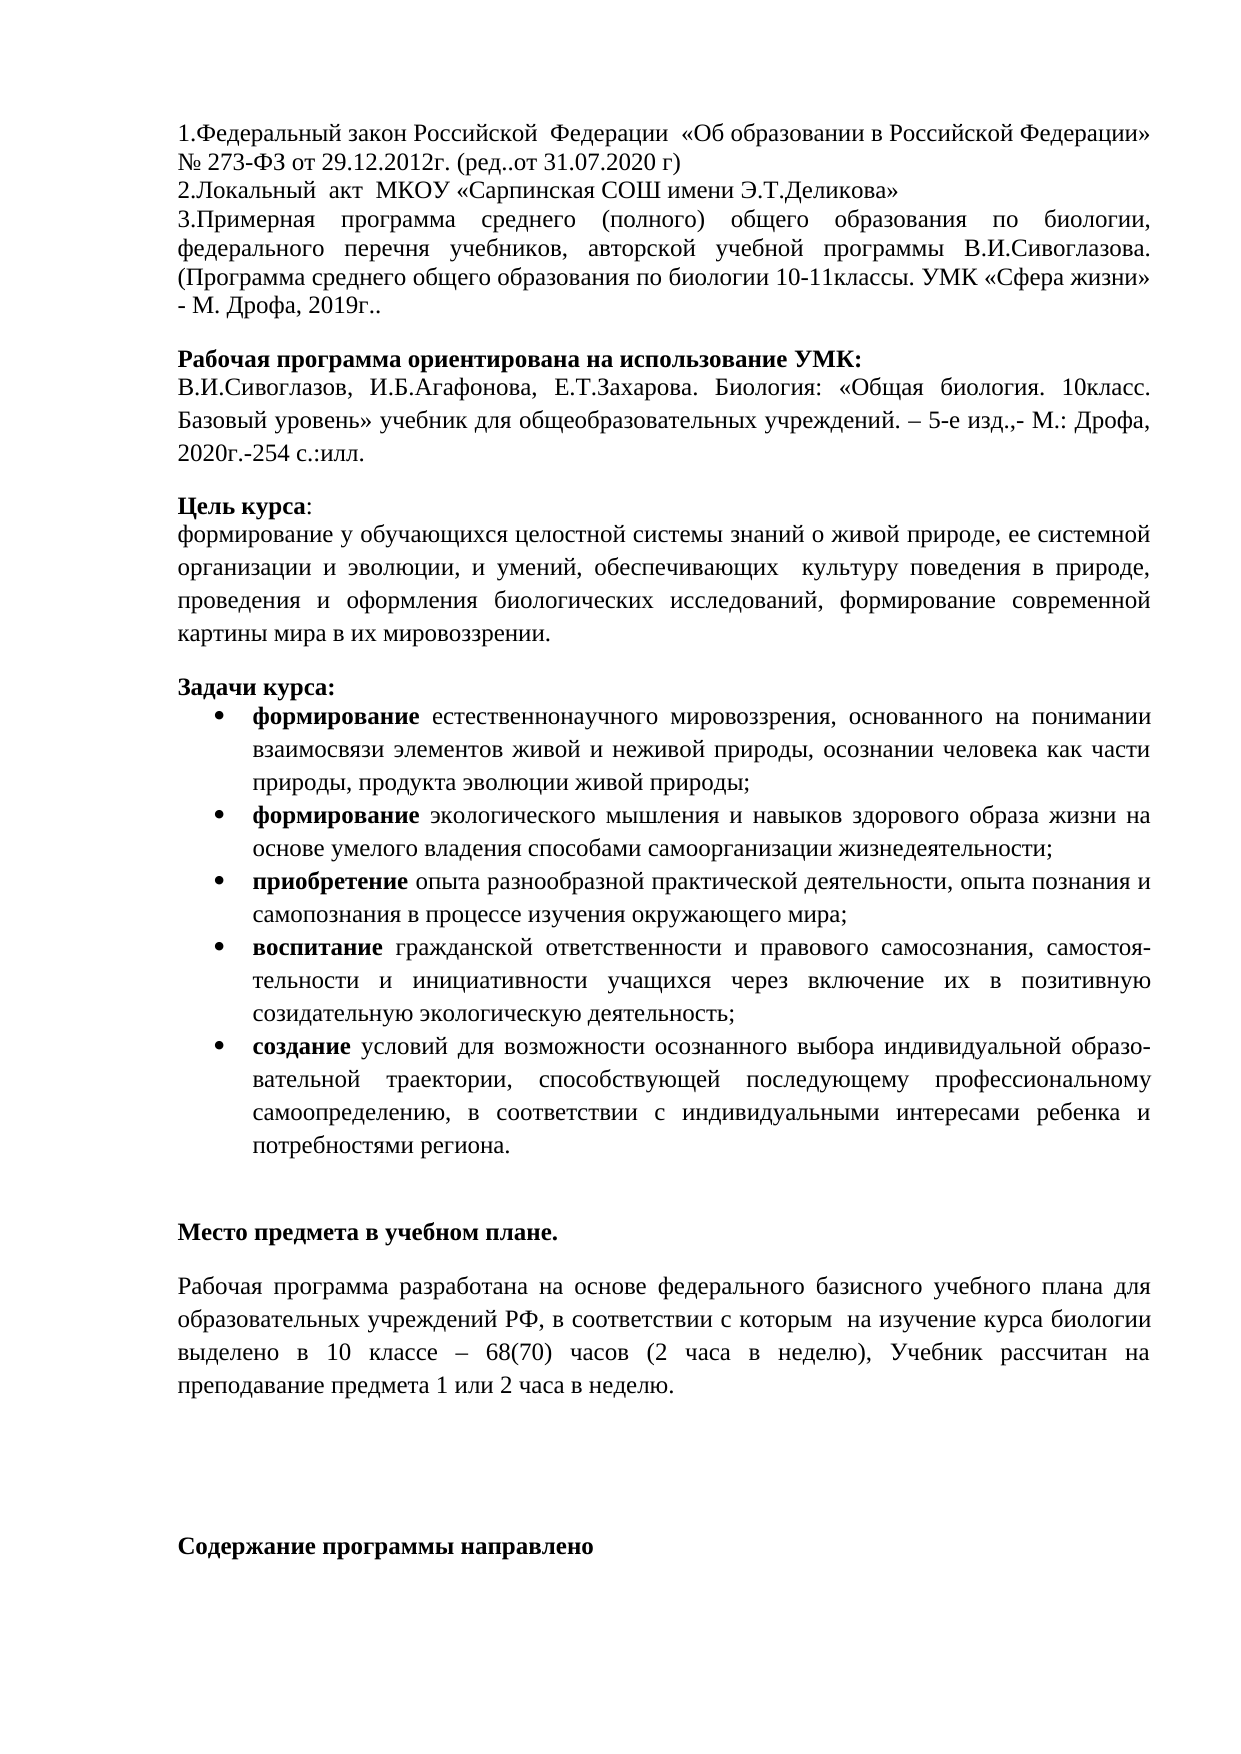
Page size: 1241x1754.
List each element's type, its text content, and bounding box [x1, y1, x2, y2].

text Цель курса: [177, 496, 1143, 519]
list формирование естественнонаучного мировоззрения, основанного на понимании взаимосвязи элементов живой и неживой природы, осознании человека как части природы, продукта эволюции живой природы; [215, 701, 1152, 796]
list приобретение опыта разнообразной практической деятельности, опыта познания и самопознания в процессе изучения окружающего мира; [215, 866, 1152, 928]
text формирование у обучающихся целостной системы знаний о живой природе, ее системной организации и эволюции, и умений, обеспечивающих культуру поведения в природе, проведения и оформления биологических исследований, формирование современной картины мира в их мировоззрении. [177, 519, 1152, 647]
list формирование экологического мышления и навыков здорового образа жизни на основе умелого владения способами самоорганизации жизнедеятельности; [215, 800, 1152, 862]
text 3.Примерная программа среднего (полного) общего образования по биологии, федерального перечня учебников, авторской учебной программы В.И.Сивоглазова. (Программа среднего общего образования по биологии 10-11классы. УМК «Сфера жизни» - М. Дрофа, 2019г.. [177, 204, 1152, 319]
text 2.Локальный акт МКОУ «Сарпинская СОШ имени Э.Т.Деликова» [177, 176, 1152, 204]
text В.И.Сивоглазов, И.Б.Агафонова, Е.Т.Захарова. Биология: «Общая биология. 10класс. Базовый уровень» учебник для общеобразовательных учреждений. – 5-е изд.,- М.: Дрофа, 2020г.-254 с.:илл. [177, 372, 1152, 467]
list воспитание гражданской ответственности и правового самосознания, самостоя-тельности и инициативности учащихся через включение их в позитивную созидательную экологическую деятельность; [215, 932, 1152, 1027]
text Место предмета в учебном плане. [177, 1217, 1152, 1246]
text Рабочая программа ориентирована на использование УМК: [177, 348, 1152, 372]
text Задачи курса: [177, 672, 1152, 701]
text Содержание программы направлено [177, 1531, 1152, 1560]
text № 273-ФЗ от 29.12.2012г. (ред..от 31.07.2020 г) [177, 147, 1152, 176]
list создание условий для возможности осознанного выбора индивидуальной образо-вательной траектории, способствующей последующему профессиональному самоопределению, в соответствии с индивидуальными интересами ребенка и потребностями региона. [215, 1031, 1152, 1159]
text 1.Федеральный закон Российской Федерации «Об образовании в Российской Федерации» [177, 118, 1152, 147]
text Рабочая программа разработана на основе федерального базисного учебного плана для образовательных учреждений РФ, в соответствии с которым на изучение курса биологии выделено в 10 классе – 68(70) часов (2 часа в неделю), Учебник рассчитан на преподавание предмета 1 или 2 часа в неделю. [177, 1271, 1152, 1398]
